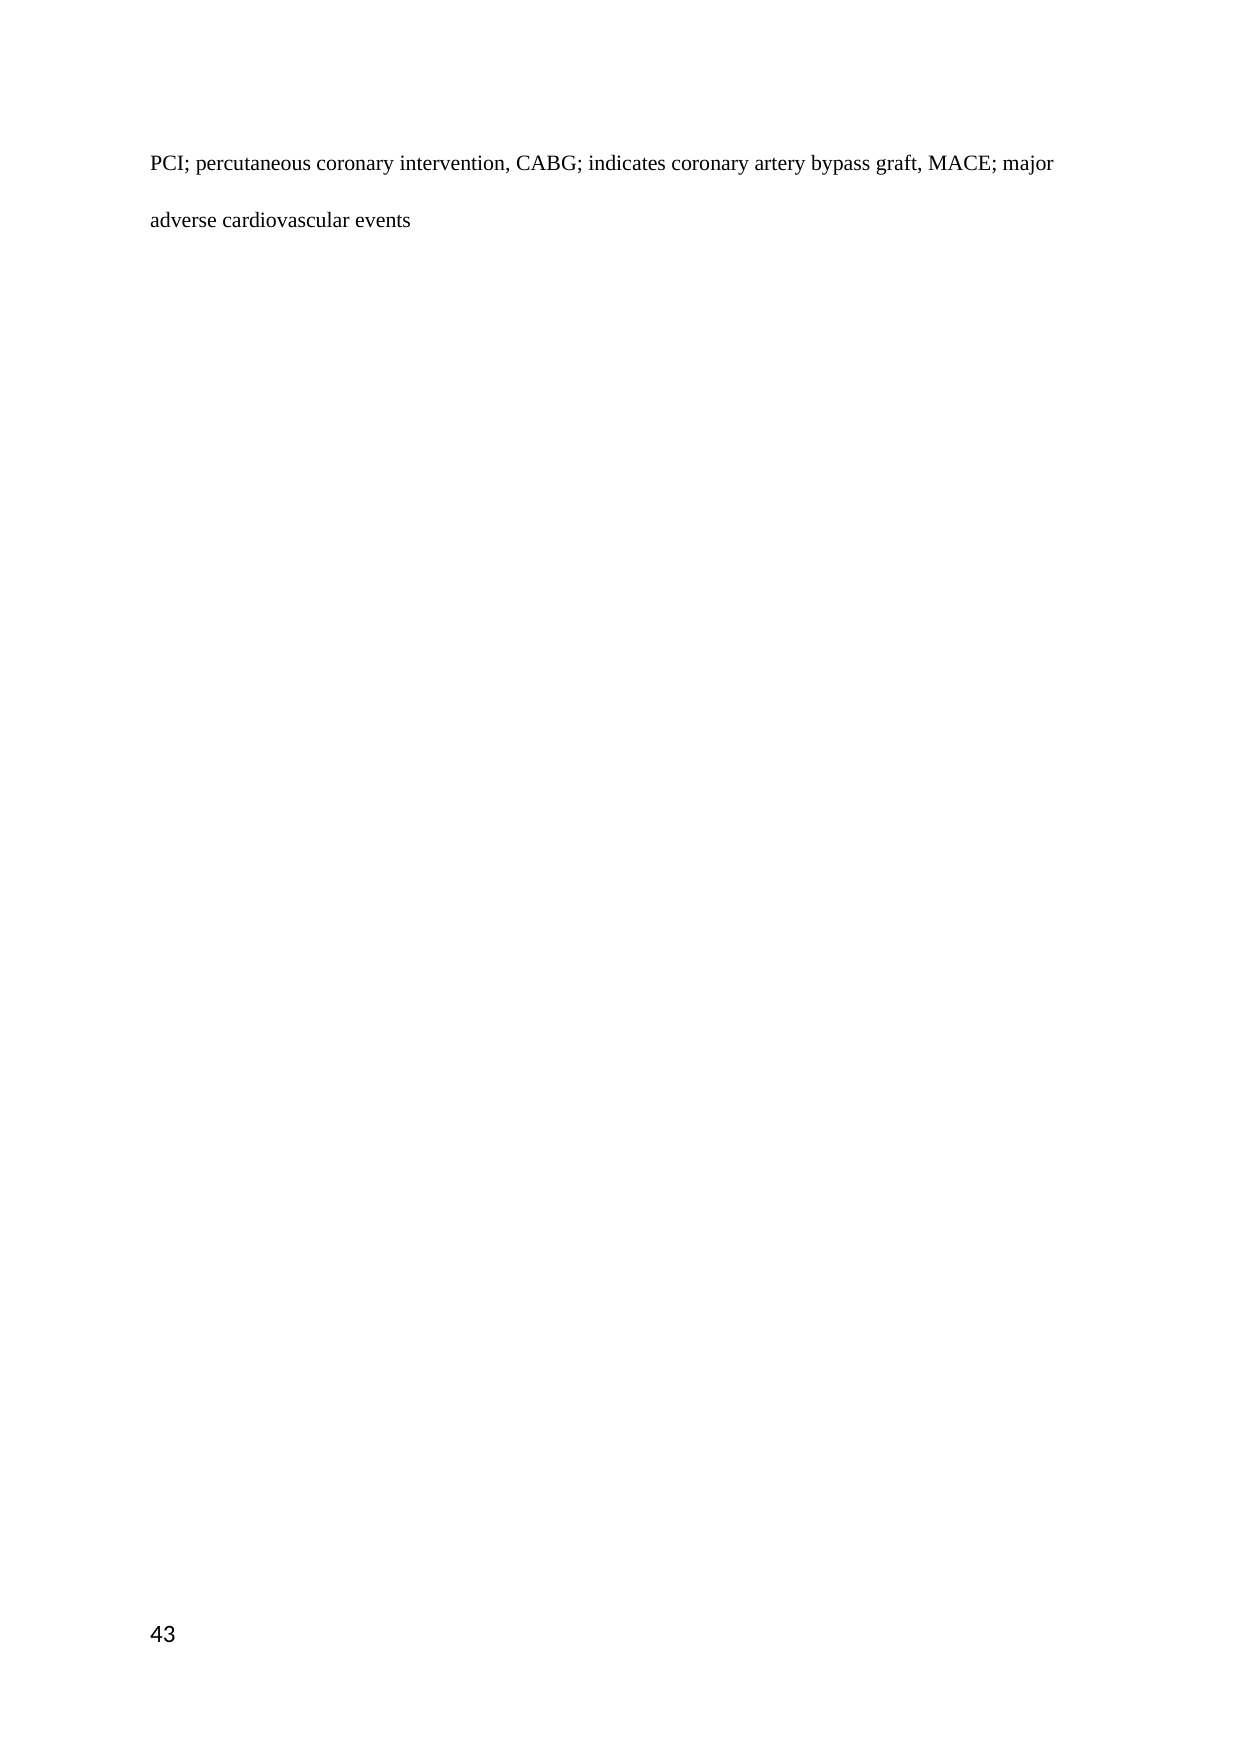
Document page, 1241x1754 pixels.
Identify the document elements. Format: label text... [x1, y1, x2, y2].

text PCI; percutaneous coronary intervention, CABG; indicates coronary artery bypass graft, MACE; major adverse cardiovascular events [150, 150, 1090, 233]
